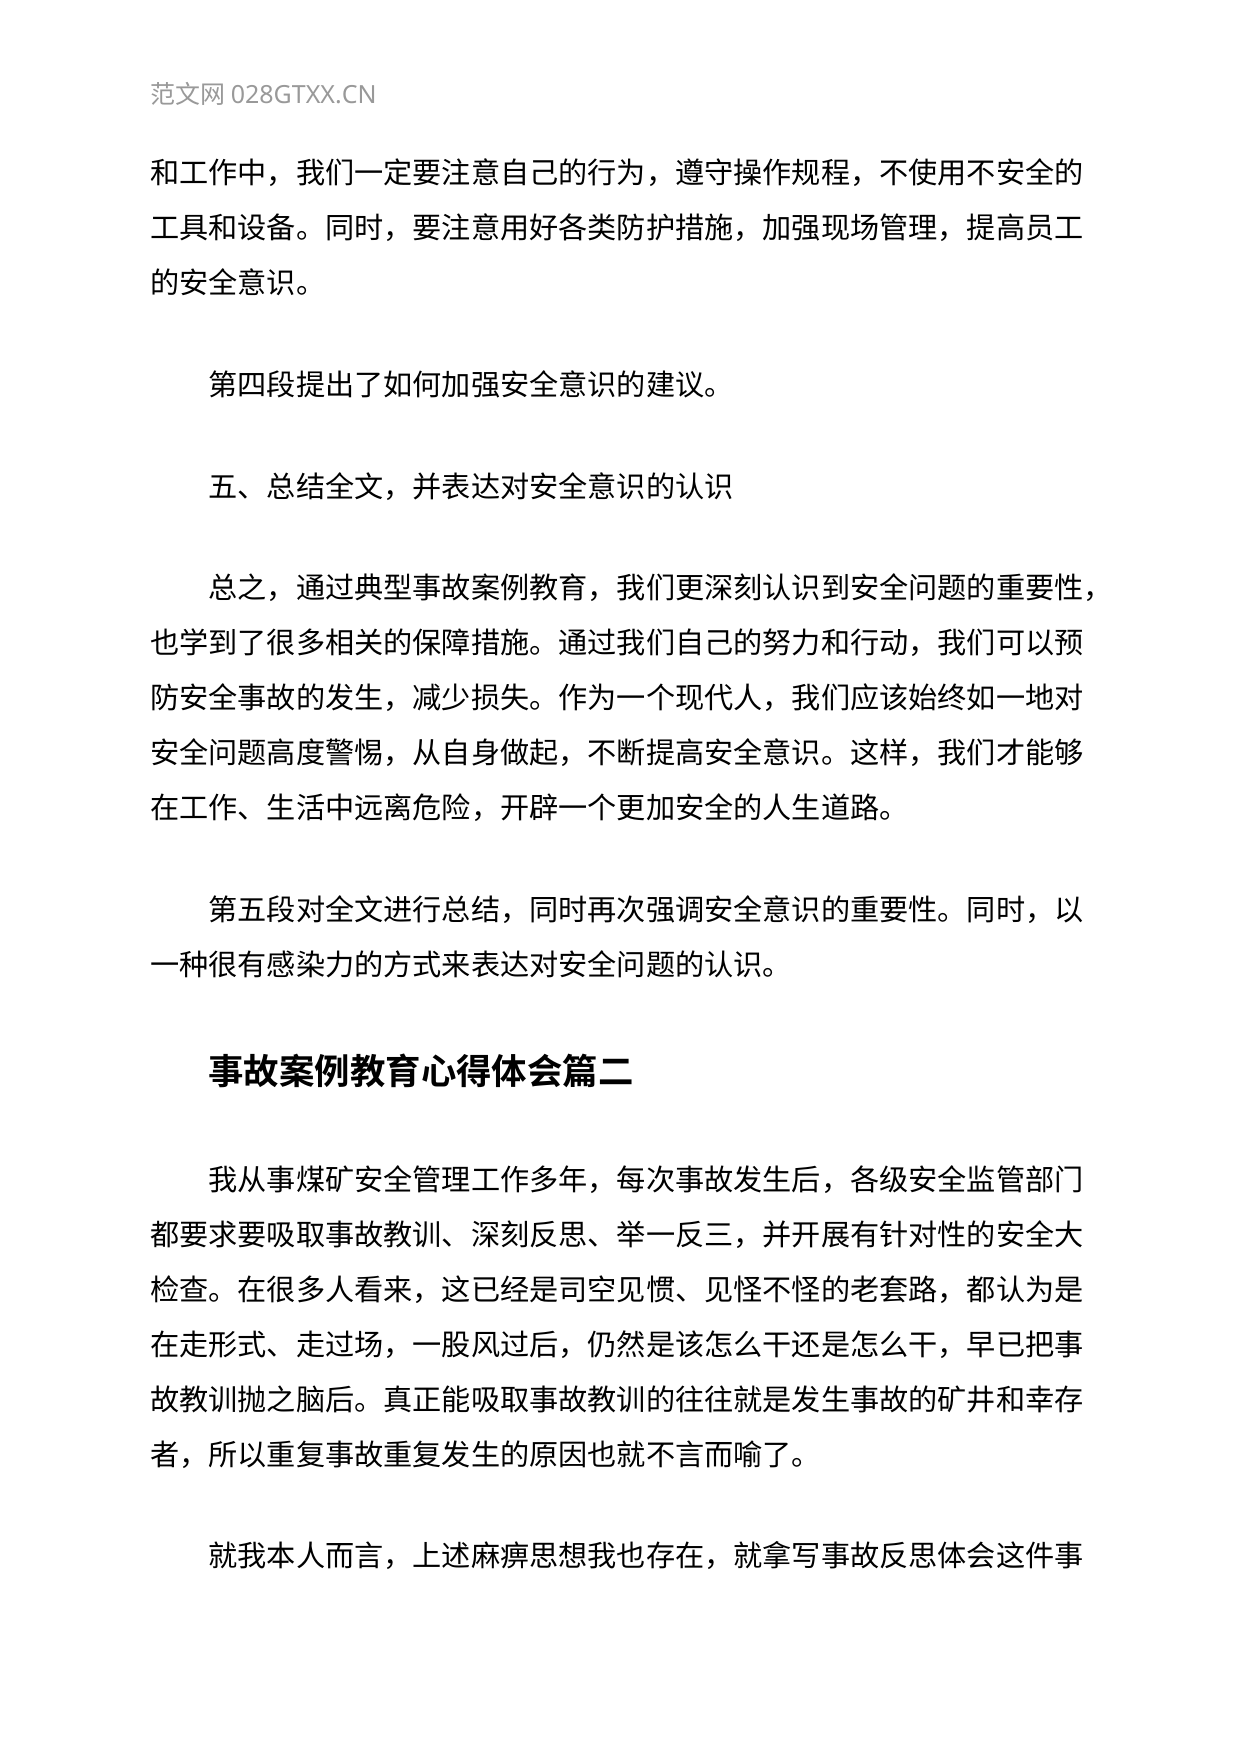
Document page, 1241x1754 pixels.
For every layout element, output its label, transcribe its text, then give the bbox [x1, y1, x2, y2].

text 事故案例教育心得体会篇二 [150, 1043, 1090, 1094]
text 五、总结全文，并表达对安全意识的认识 [150, 463, 1090, 506]
text 第四段提出了如何加强安全意识的建议。 [150, 362, 1090, 404]
text 第五段对全文进行总结，同时再次强调安全意识的重要性。同时，以一种很有感染力的方式来表达对安全问题的认识。 [150, 886, 1090, 984]
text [150, 150, 1090, 302]
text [150, 1533, 1090, 1575]
text 我从事煤矿安全管理工作多年，每次事故发生后，各级安全监管部门都要求要吸取事故教训、深刻反思、举一反三，并开展有针对性的安全大检查。在很多人看来，这已经是司空见惯、见怪不怪的老套路，都认为是在走形式、走过场，一股风过后，仍然是该怎么干还是怎么干，早已把事故教训抛之脑后。真正能吸取事故教训的往往就是发生事故的矿井和幸存者，所以重复事故重复发生的原因也就不言而喻了。 [150, 1157, 1090, 1473]
text 总之，通过典型事故案例教育，我们更深刻认识到安全问题的重要性，也学到了很多相关的保障措施。通过我们自己的努力和行动，我们可以预防安全事故的发生，减少损失。作为一个现代人，我们应该始终如一地对安全问题高度警惕，从自身做起，不断提高安全意识。这样，我们才能够在工作、生活中远离危险，开辟一个更加安全的人生道路。 [150, 565, 1090, 827]
